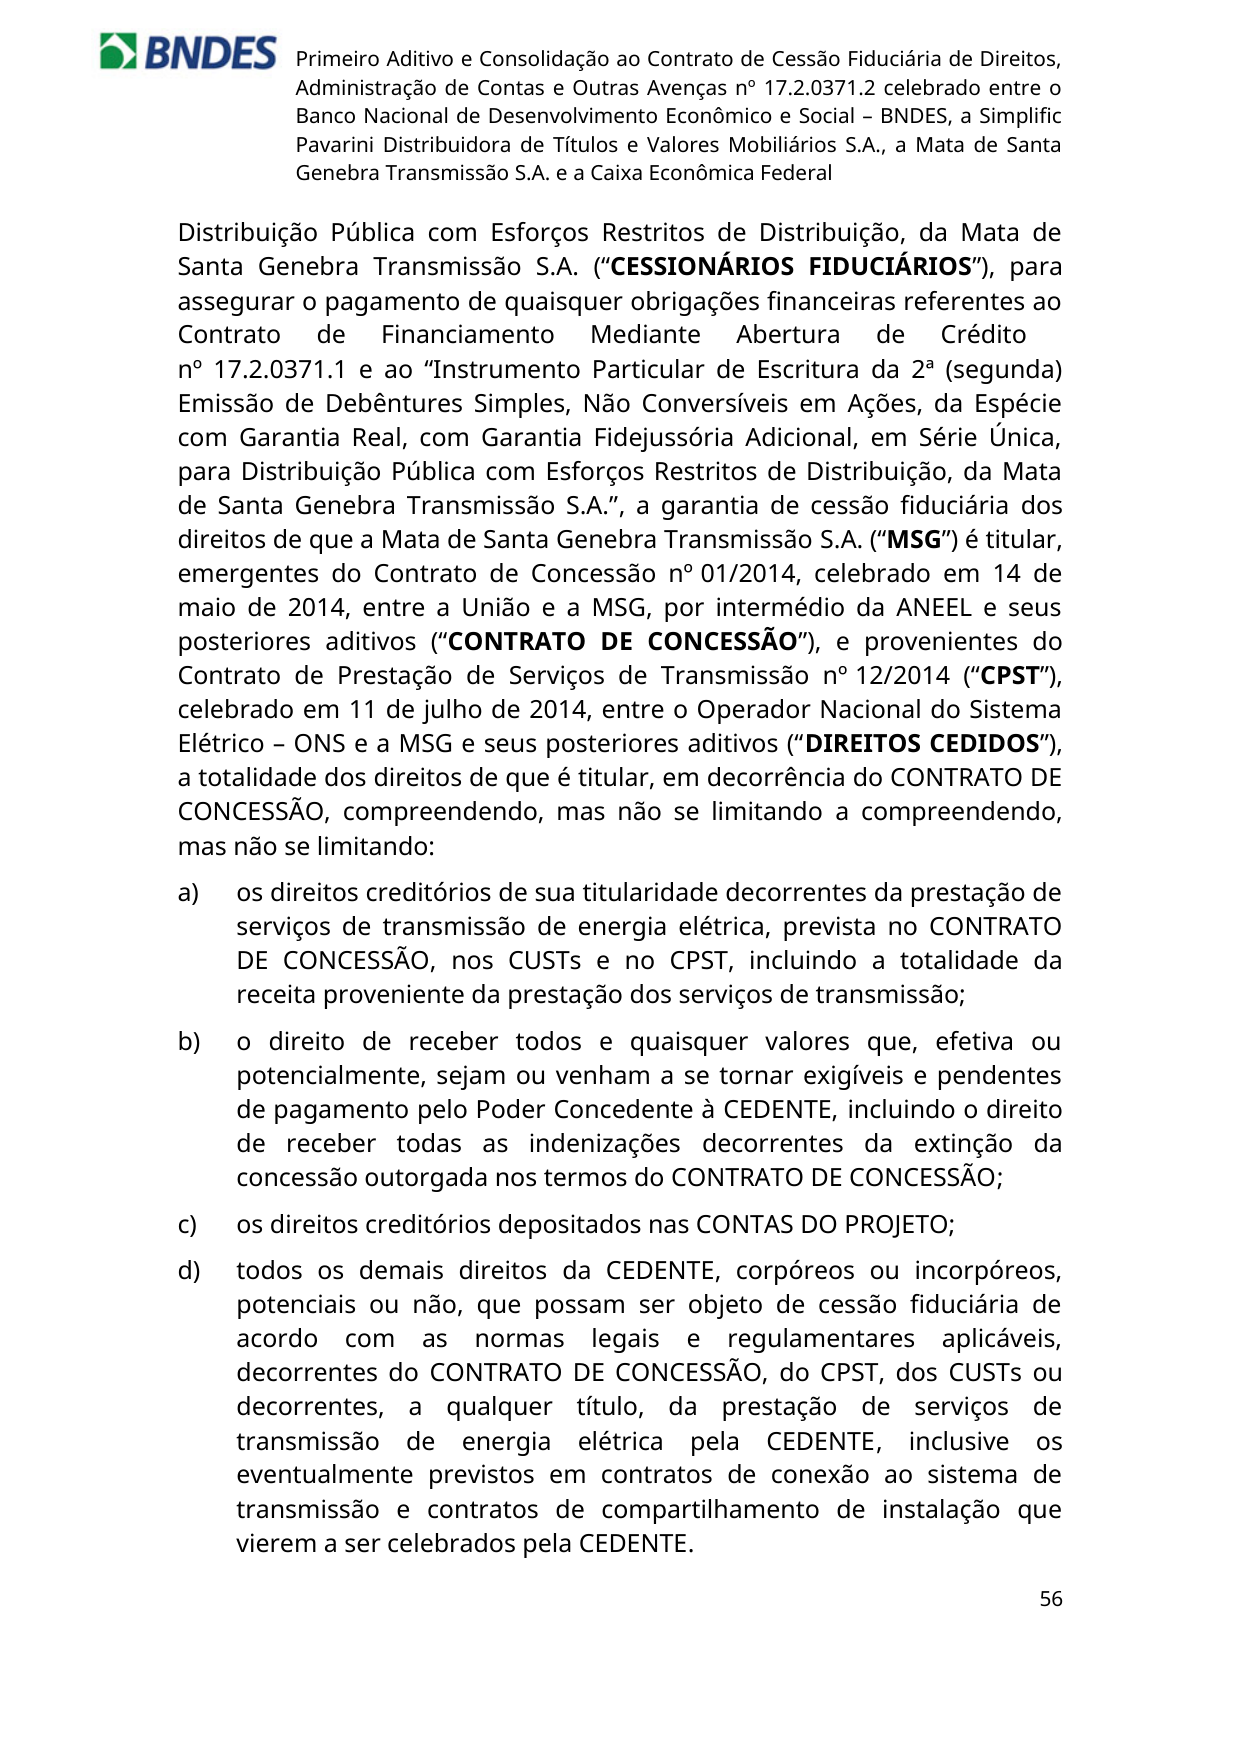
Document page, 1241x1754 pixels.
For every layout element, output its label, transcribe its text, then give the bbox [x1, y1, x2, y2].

text c) os direitos creditórios depositados nas CONTAS DO PROJETO; [177, 1206, 1063, 1240]
picture [90, 28, 286, 81]
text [177, 215, 1063, 862]
text b) o direito de receber todos e quaisquer valores que, efetiva ou potencialmente, sejam ou venham a se tornar exigíveis e pendentes de pagamento pelo Poder Concedente à CEDENTE, incluindo o direito de receber todas as indenizações decorrentes da extinção da concessão outorgada nos termos do CONTRATO DE CONCESSÃO; [177, 1023, 1063, 1194]
text a) os direitos creditórios de sua titularidade decorrentes da prestação de serviços de transmissão de energia elétrica, prevista no CONTRATO DE CONCESSÃO, nos CUSTs e no CPST, incluindo a totalidade da receita proveniente da prestação dos serviços de transmissão; [177, 875, 1063, 1011]
text d) todos os demais direitos da CEDENTE, corpóreos ou incorpóreos, potenciais ou não, que possam ser objeto de cessão fiduciária de acordo com as normas legais e regulamentares aplicáveis, decorrentes do CONTRATO DE CONCESSÃO, do CPST, dos CUSTs ou decorrentes, a qualquer título, da prestação de serviços de transmissão de energia elétrica pela CEDENTE, inclusive os eventualmente previstos em contratos de conexão ao sistema de transmissão e contratos de compartilhamento de instalação que vierem a ser celebrados pela CEDENTE. [177, 1253, 1063, 1559]
